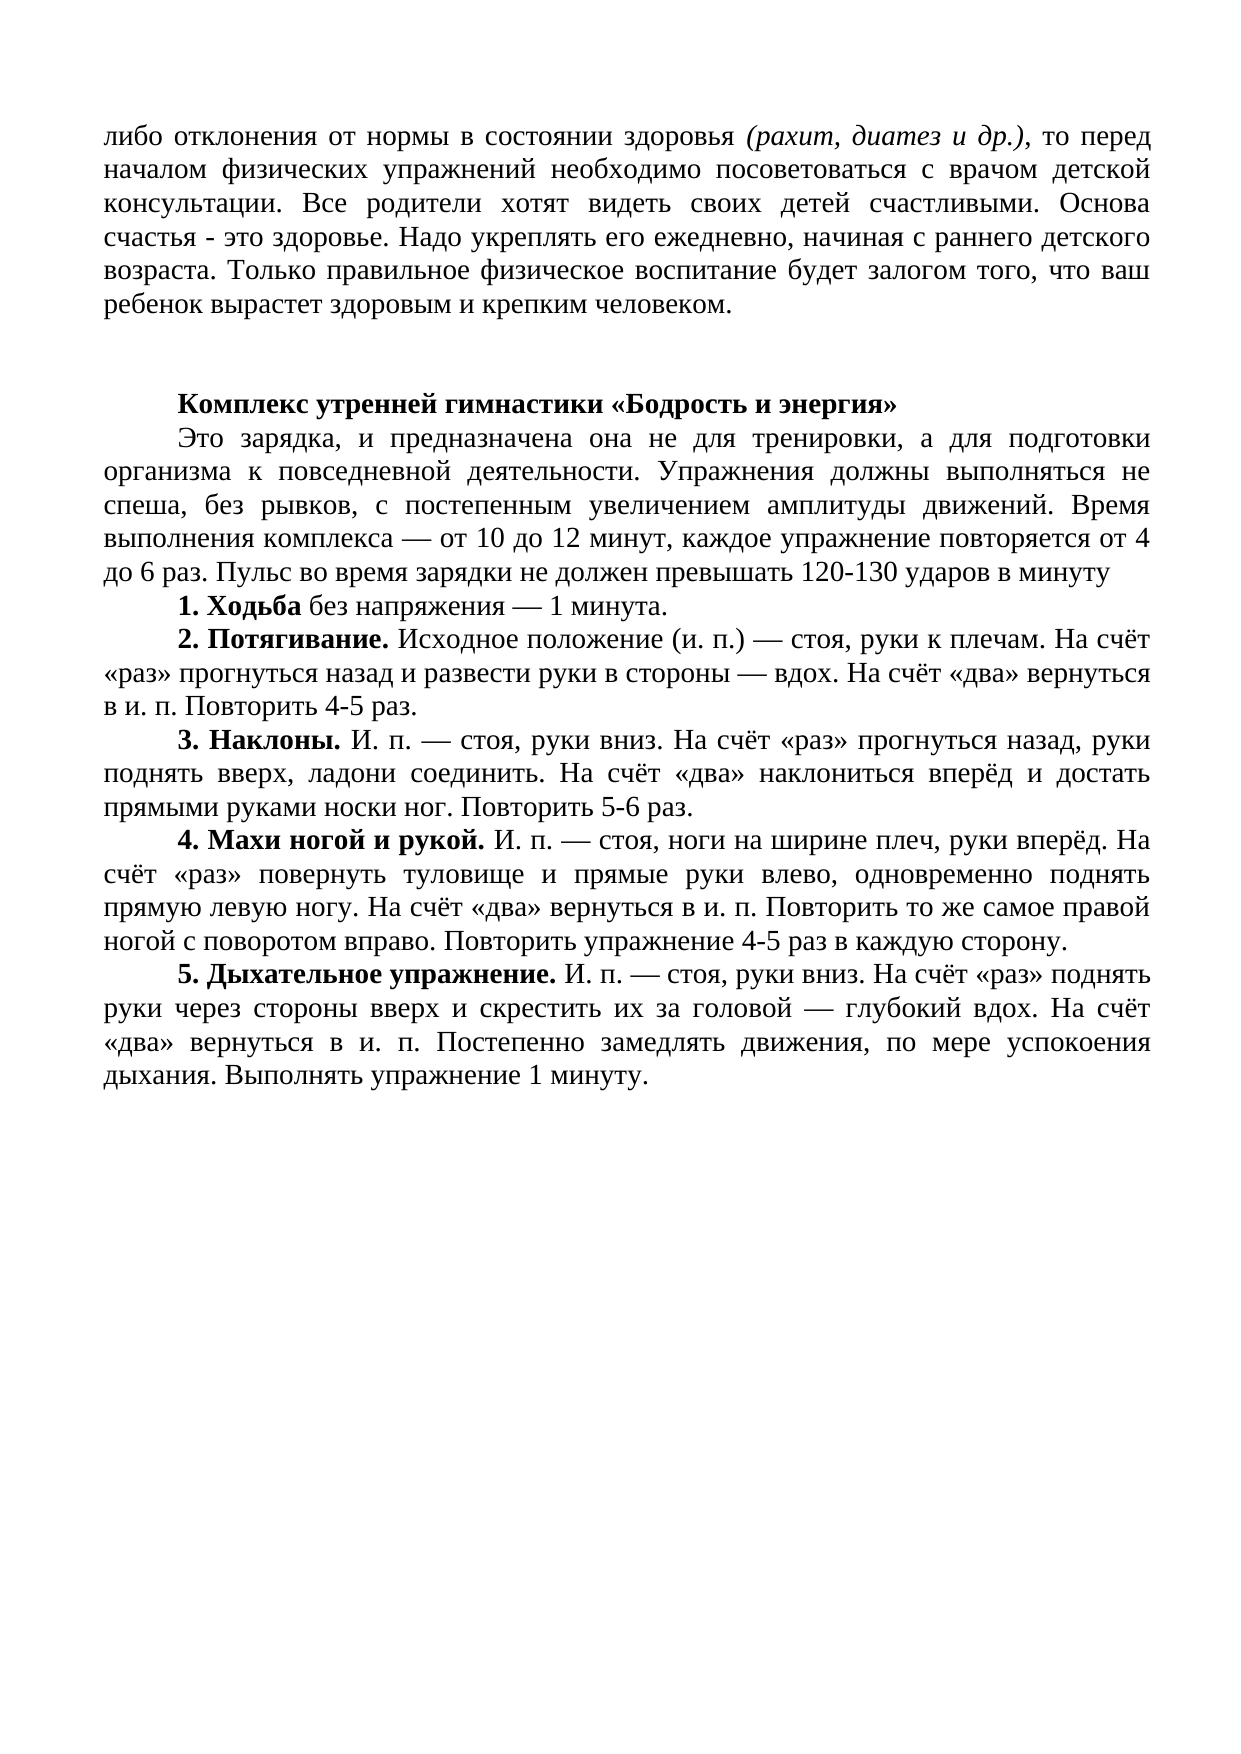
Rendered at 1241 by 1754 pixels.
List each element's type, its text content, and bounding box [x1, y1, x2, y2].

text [103, 118, 1152, 319]
text 1. Ходьба без напряжения — 1 минута. [103, 588, 1152, 621]
text 3. Наклоны. И. п. — стоя, руки вниз. На счёт «раз» прогнуться назад, руки поднять вверх, ладони соединить. На счёт «два» наклониться вперёд и достать прямыми руками носки ног. Повторить 5-6 раз. [103, 722, 1152, 822]
text 5. Дыхательное упражнение. И. п. — стоя, руки вниз. На счёт «раз» поднять руки через стороны вверх и скрестить их за головой — глубокий вдох. На счёт «два» вернуться в и. п. Постепенно замедлять движения, по мере успокоения дыхания. Выполнять упражнение 1 минуту. [103, 957, 1152, 1091]
text Это зарядка, и предназначена она не для тренировки, а для подготовки организма к повседневной деятельности. Упражнения должны выполняться не спеша, без рывков, с постепенным увеличением амплитуды движений. Время выполнения комплекса — от 10 до 12 минут, каждое упражнение повторяется от 4 до 6 раз. Пульс во время зарядки не должен превышать 120-130 ударов в минуту [103, 420, 1152, 588]
text 4. Махи ногой и рукой. И. п. — стоя, ноги на ширине плеч, руки вперёд. На счёт «раз» повернуть туловище и прямые руки влево, одновременно поднять прямую левую ногу. На счёт «два» вернуться в и. п. Повторить то же самое правой ногой с поворотом вправо. Повторить упражнение 4-5 раз в каждую сторону. [103, 822, 1152, 957]
text 2. Потягивание. Исходное положение (и. п.) — стоя, руки к плечам. На счёт «раз» прогнуться назад и развести руки в стороны — вдох. На счёт «два» вернуться в и. п. Повторить 4-5 раз. [103, 621, 1152, 722]
text Комплекс утренней гимнастики «Бодрость и энергия» [103, 386, 1152, 420]
